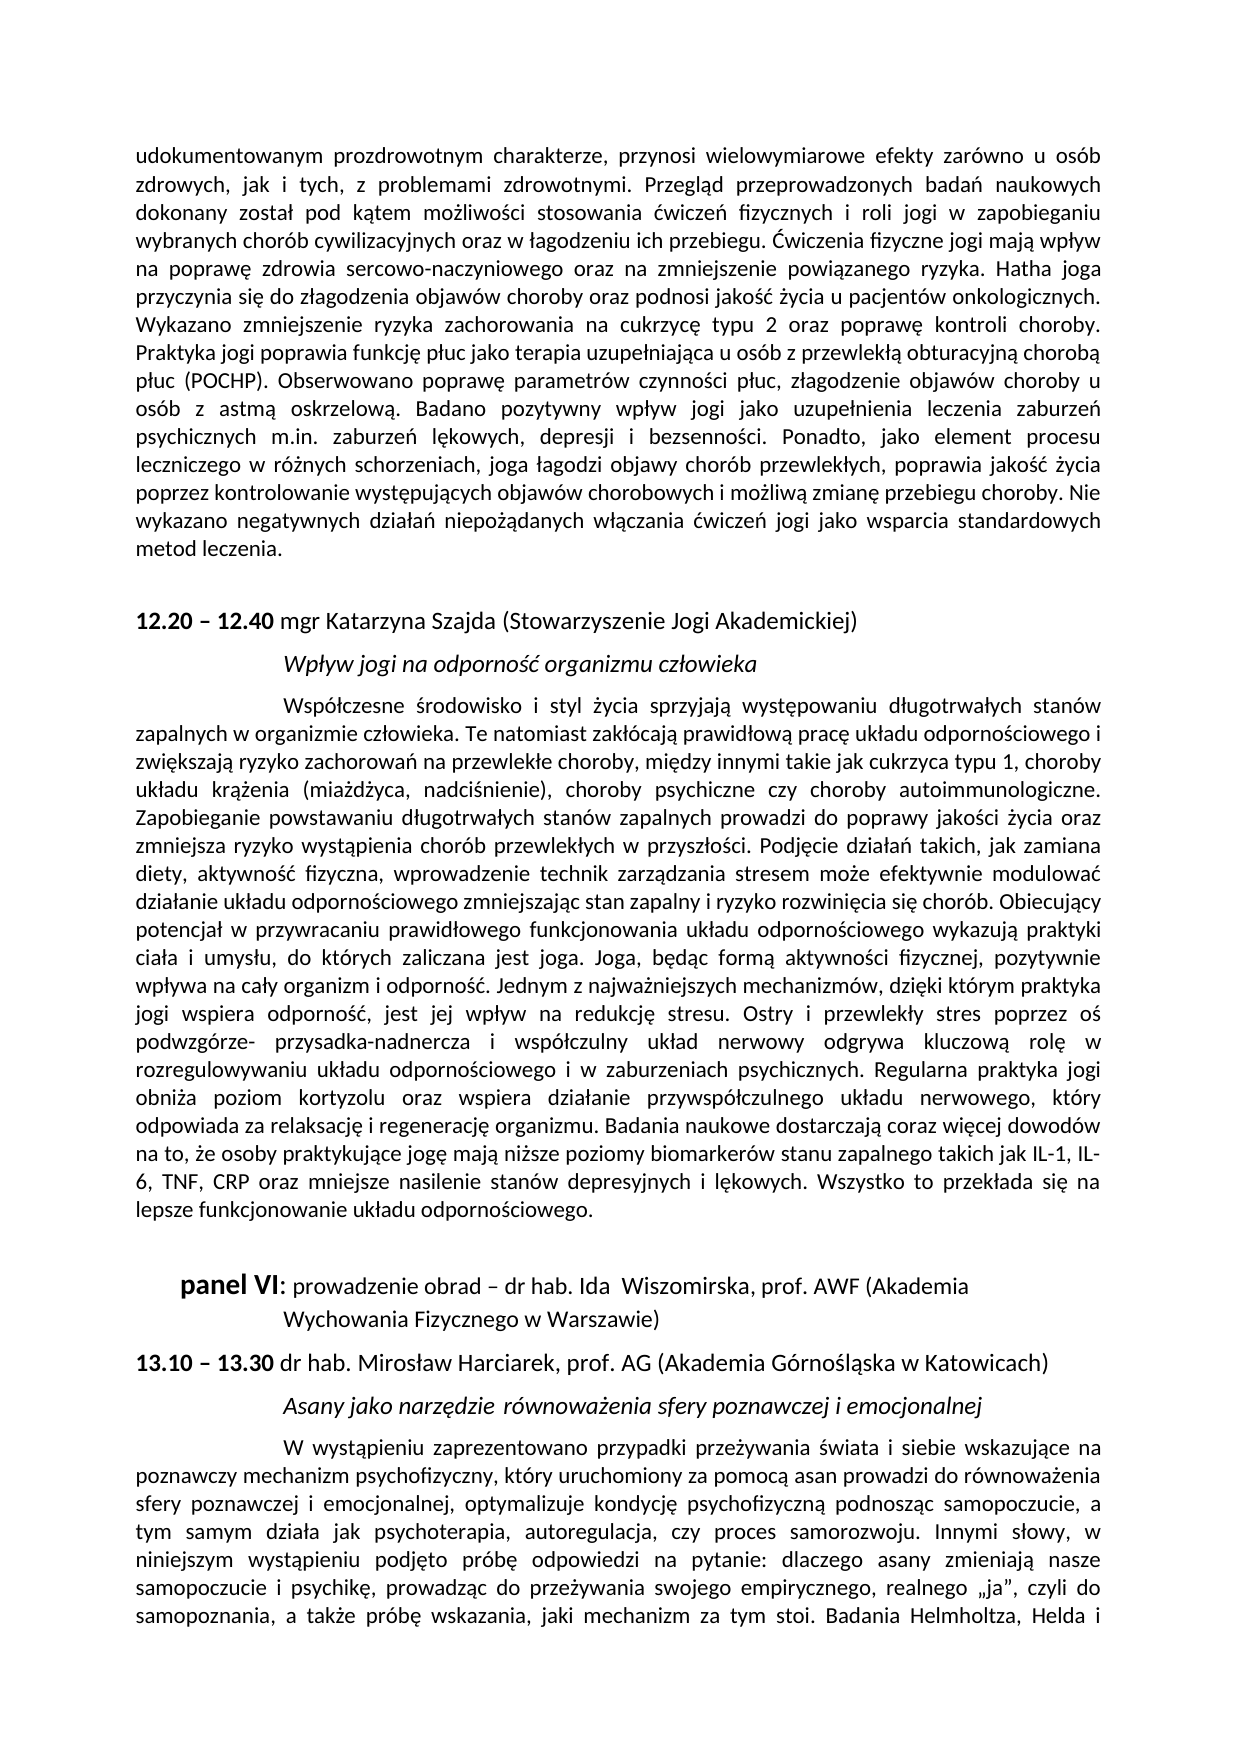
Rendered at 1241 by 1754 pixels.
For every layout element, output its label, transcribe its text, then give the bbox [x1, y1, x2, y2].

subtitle panel VI: prowadzenie obrad – dr hab. Ida Wiszomirska, prof. AWF (Akademia Wychowania Fizycznego w Warszawie) [180, 1266, 1085, 1333]
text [135, 142, 1103, 562]
text Asany jako narzędzie równoważenia sfery poznawczej i emocjonalnej [135, 1390, 1103, 1421]
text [135, 1433, 1103, 1629]
text Współczesne środowisko i styl życia sprzyjają występowaniu długotrwałych stanów zapalnych w organizmie człowieka. Te natomiast zakłócają prawidłową pracę układu odpornościowego i zwiększają ryzyko zachorowań na przewlekłe choroby, między innymi takie jak cukrzyca typu 1, choroby układu krążenia (miażdżyca, nadciśnienie), choroby psychiczne czy choroby autoimmunologiczne. Zapobieganie powstawaniu długotrwałych stanów zapalnych prowadzi do poprawy jakości życia oraz zmniejsza ryzyko wystąpienia chorób przewlekłych w przyszłości. Podjęcie działań takich, jak zamiana diety, aktywność fizyczna, wprowadzenie technik zarządzania stresem może efektywnie modulować działanie układu odpornościowego zmniejszając stan zapalny i ryzyko rozwinięcia się chorób. Obiecujący potencjał w przywracaniu prawidłowego funkcjonowania układu odpornościowego wykazują praktyki ciała i umysłu, do których zaliczana jest joga. Joga, będąc formą aktywności fizycznej, pozytywnie wpływa na cały organizm i odporność. Jednym z najważniejszych mechanizmów, dzięki którym praktyka jogi wspiera odporność, jest jej wpływ na redukcję stresu. Ostry i przewlekły stres poprzez oś podwzgórze- przysadka-nadnercza i współczulny układ nerwowy odgrywa kluczową rolę w rozregulowywaniu układu odpornościowego i w zaburzeniach psychicznych. Regularna praktyka jogi obniża poziom kortyzolu oraz wspiera działanie przywspółczulnego układu nerwowego, który odpowiada za relaksację i regenerację organizmu. Badania naukowe dostarczają coraz więcej dowodów na to, że osoby praktykujące jogę mają niższe poziomy biomarkerów stanu zapalnego takich jak IL-1, IL-6, TNF, CRP oraz mniejsze nasilenie stanów depresyjnych i lękowych. Wszystko to przekłada się na lepsze funkcjonowanie układu odpornościowego. [135, 691, 1103, 1223]
text 12.20 – 12.40 mgr Katarzyna Szajda (Stowarzyszenie Jogi Akademickiej) [135, 605, 1103, 636]
text Wpływ jogi na odporność organizmu człowieka [135, 648, 1103, 678]
text 13.10 – 13.30 dr hab. Mirosław Harciarek, prof. AG (Akademia Górnośląska w Katowicach) [135, 1347, 1103, 1378]
